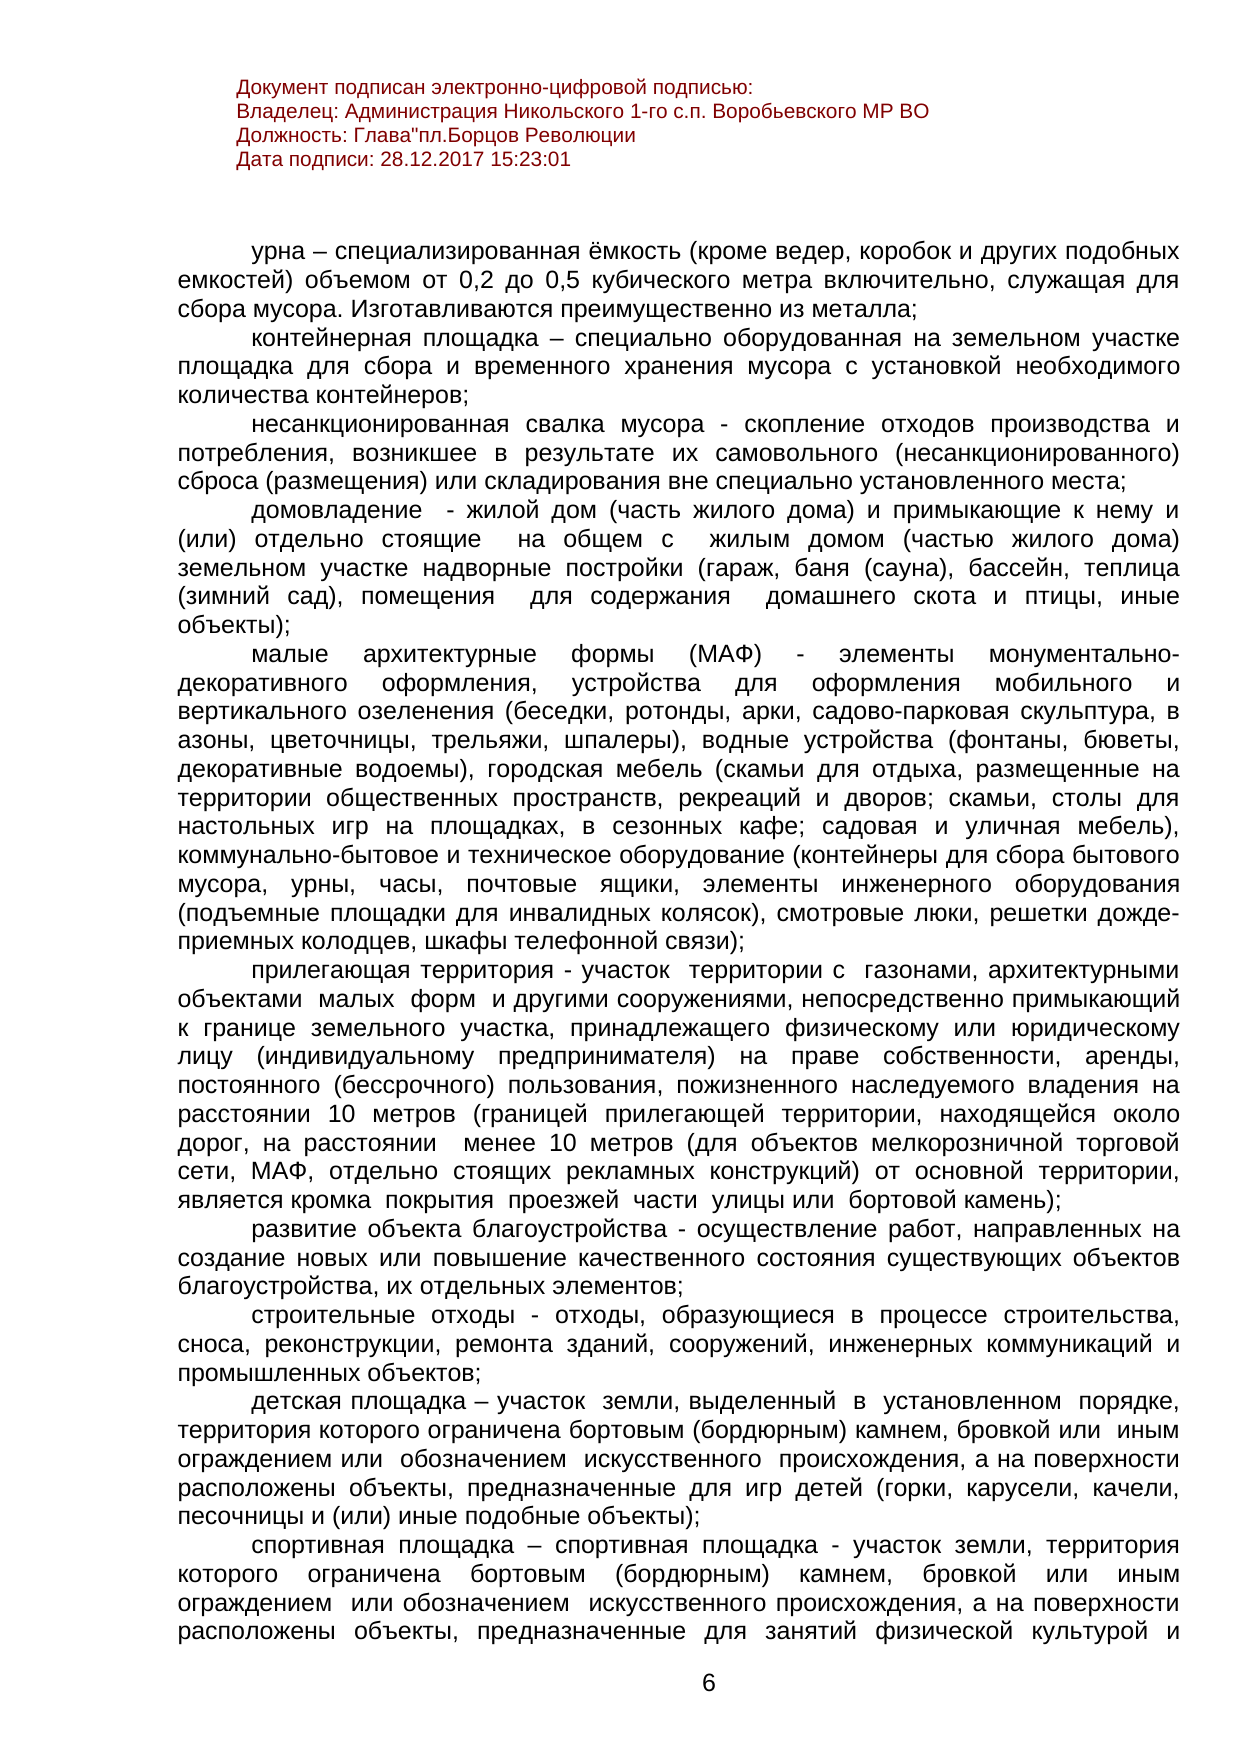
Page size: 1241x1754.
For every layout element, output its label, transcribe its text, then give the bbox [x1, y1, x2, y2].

text детская площадка – участок земли, выделенный в установленном порядке, территория которого ограничена бортовым (бордюрным) камнем, бровкой или иным ограждением или обозначением искусственного происхождения, а на поверхности расположены объекты, предназначенные для игр детей (горки, карусели, качели, песочницы и (или) иные подобные объекты); [177, 1386, 1181, 1530]
text несанкционированная свалка мусора - скопление отходов производства и потребления, возникшее в результате их самовольного (несанкционированного) сброса (размещения) или складирования вне специально установленного места; [177, 409, 1181, 495]
text малые архитектурные формы (МАФ) - элементы монументально-декоративного оформления, устройства для оформления мобильного и вертикального озеленения (беседки, ротонды, арки, садово-парковая скульптура, в азоны, цветочницы, трельяжи, шпалеры), водные устройства (фонтаны, бюветы, декоративные водоемы), городская мебель (скамьи для отдыха, размещенные на территории общественных пространств, рекреаций и дворов; скамьи, столы для настольных игр на площадках, в сезонных кафе; садовая и уличная мебель), коммунально-бытовое и техническое оборудование (контейнеры для сбора бытового мусора, урны, часы, почтовые ящики, элементы инженерного оборудования (подъемные площадки для инвалидных колясок), смотровые люки, решетки дожде- приемных колодцев, шкафы телефонной связи); [177, 639, 1181, 955]
text строительные отходы - отходы, образующиеся в процессе строительства, сноса, реконструкции, ремонта зданий, сооружений, инженерных коммуникаций и промышленных объектов; [177, 1300, 1181, 1386]
text прилегающая территория - участок территории с газонами, архитектурными объектами малых форм и другими сооружениями, непосредственно примыкающий к границе земельного участка, принадлежащего физическому или юридическому лицу (индивидуальному предпринимателя) на праве собственности, аренды, постоянного (бессрочного) пользования, пожизненного наследуемого владения на расстоянии 10 метров (границей прилегающей территории, находящейся около дорог, на расстоянии менее 10 метров (для объектов мелкорозничной торговой сети, МАФ, отдельно стоящих рекламных конструкций) от основной территории, является кромка покрытия проезжей части улицы или бортовой камень); [177, 955, 1181, 1214]
text контейнерная площадка – специально оборудованная на земельном участке площадка для сбора и временного хранения мусора с установкой необходимого количества контейнеров; [177, 322, 1181, 409]
text домовладение - жилой дом (часть жилого дома) и примыкающие к нему и (или) отдельно стоящие на общем с жилым домом (частью жилого дома) земельном участке надворные постройки (гараж, баня (сауна), бассейн, теплица (зимний сад), помещения для содержания домашнего скота и птицы, иные объекты); [177, 495, 1181, 639]
text развитие объекта благоустройства - осуществление работ, направленных на создание новых или повышение качественного состояния существующих объектов благоустройства, их отдельных элементов; [177, 1214, 1181, 1300]
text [177, 1530, 1181, 1645]
text урна – специализированная ёмкость (кроме ведер, коробок и других подобных емкостей) объемом от 0,2 до 0,5 кубического метра включительно, служащая для сбора мусора. Изготавливаются преимущественно из металла; [177, 236, 1181, 322]
